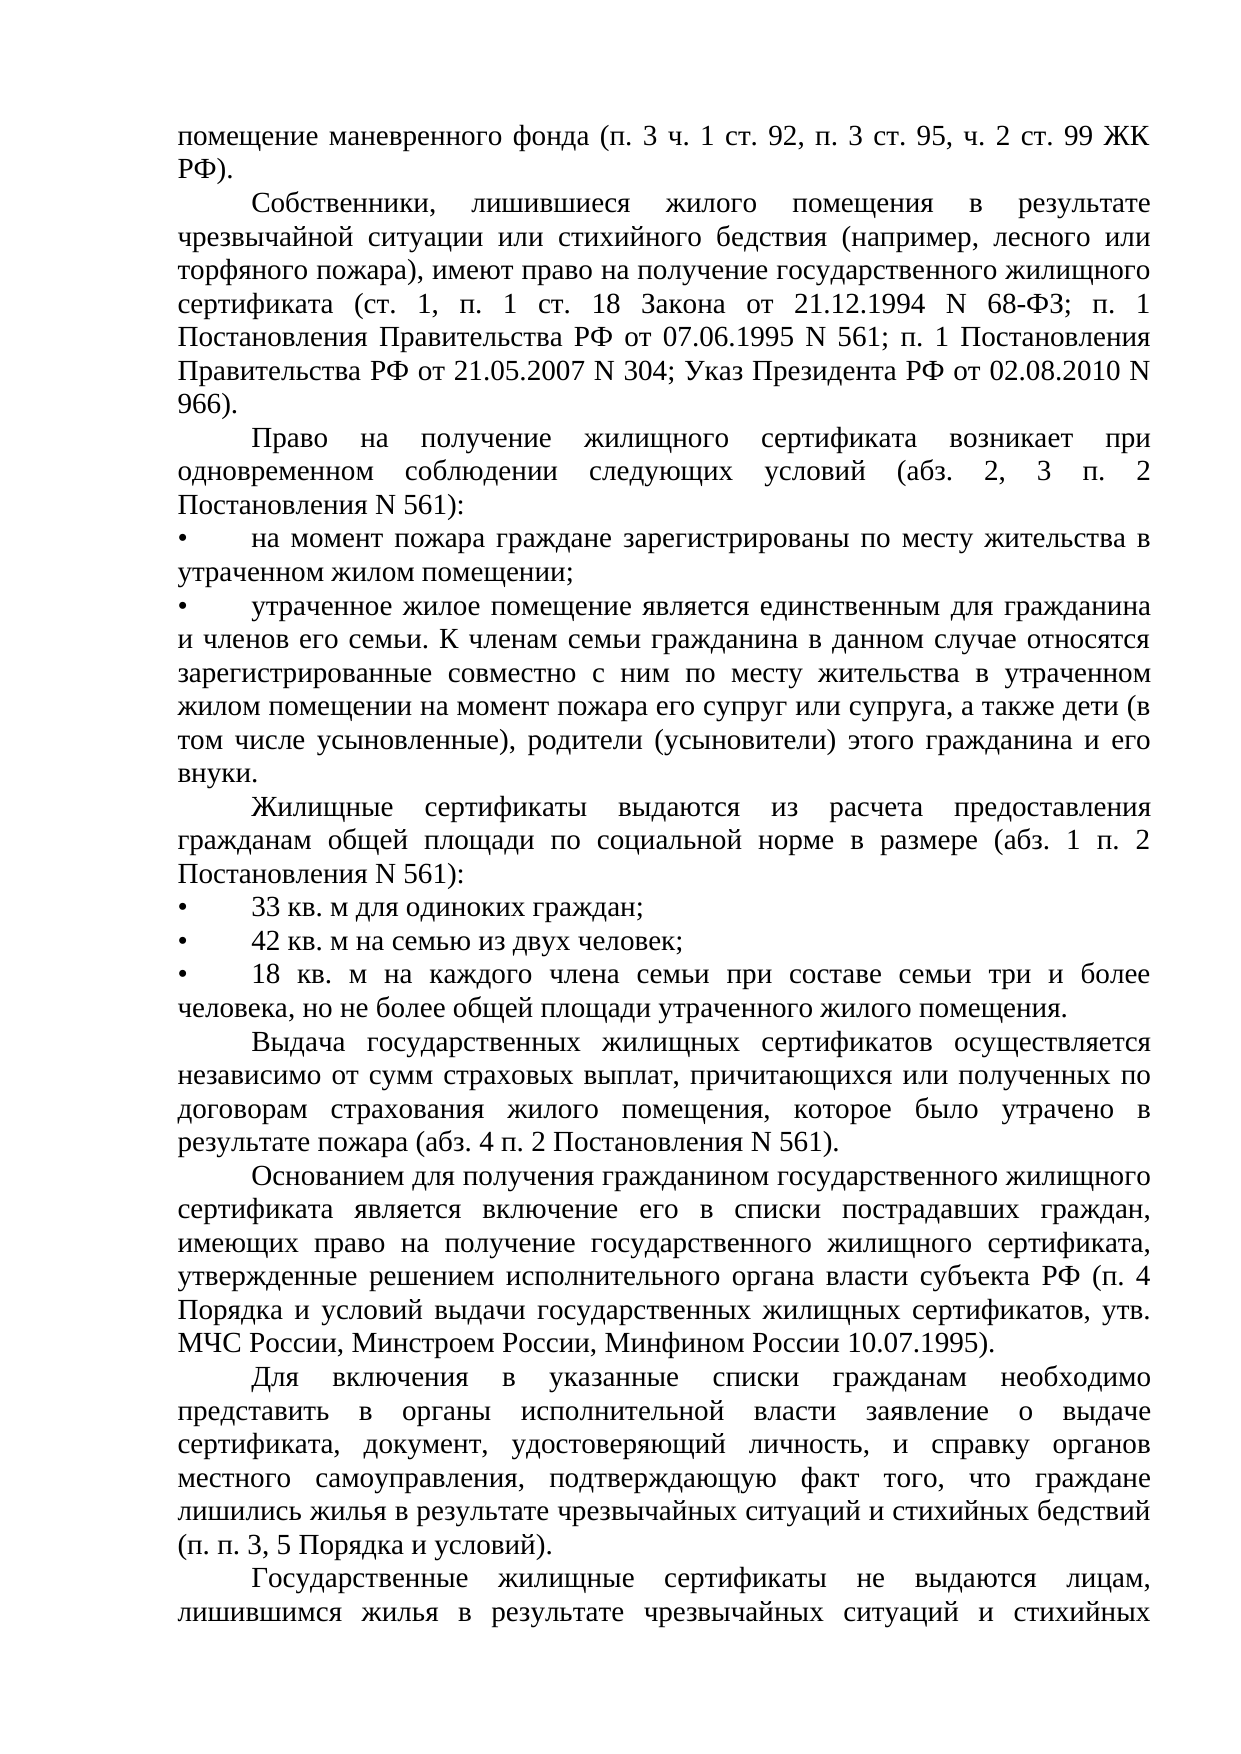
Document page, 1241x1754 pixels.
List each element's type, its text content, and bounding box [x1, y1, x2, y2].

text Выдача государственных жилищных сертификатов осуществляется независимо от сумм страховых выплат, причитающихся или полученных по договорам страхования жилого помещения, которое было утрачено в результате пожара (абз. 4 п. 2 Постановления N 561). [177, 1024, 1152, 1158]
text • 18 кв. м на каждого члена семьи при составе семьи три и более человека, но не более общей площади утраченного жилого помещения. [177, 957, 1152, 1024]
text • 42 кв. м на семью из двух человек; [177, 923, 1152, 957]
text Жилищные сертификаты выдаются из расчета предоставления гражданам общей площади по социальной норме в размере (абз. 1 п. 2 Постановления N 561): [177, 789, 1152, 889]
text Право на получение жилищного сертификата возникает при одновременном соблюдении следующих условий (абз. 2, 3 п. 2 Постановления N 561): [177, 420, 1152, 521]
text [177, 1560, 1152, 1627]
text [177, 118, 1152, 185]
text Для включения в указанные списки гражданам необходимо представить в органы исполнительной власти заявление о выдаче сертификата, документ, удостоверяющий личность, и справку органов местного самоуправления, подтверждающую факт того, что граждане лишились жилья в результате чрезвычайных ситуаций и стихийных бедствий (п. п. 3, 5 Порядка и условий). [177, 1359, 1152, 1560]
text • на момент пожара граждане зарегистрированы по месту жительства в утраченном жилом помещении; [177, 521, 1152, 588]
text • 33 кв. м для одиноких граждан; [177, 889, 1152, 923]
text Основанием для получения гражданином государственного жилищного сертификата является включение его в списки пострадавших граждан, имеющих право на получение государственного жилищного сертификата, утвержденные решением исполнительного органа власти субъекта РФ (п. 4 Порядка и условий выдачи государственных жилищных сертификатов, утв. МЧС России, Минстроем России, Минфином России 10.07.1995). [177, 1158, 1152, 1359]
text • утраченное жилое помещение является единственным для гражданина и членов его семьи. К членам семьи гражданина в данном случае относятся зарегистрированные совместно с ним по месту жительства в утраченном жилом помещении на момент пожара его супруг или супруга, а также дети (в том числе усыновленные), родители (усыновители) этого гражданина и его внуки. [177, 588, 1152, 789]
text Собственники, лишившиеся жилого помещения в результате чрезвычайной ситуации или стихийного бедствия (например, лесного или торфяного пожара), имеют право на получение государственного жилищного сертификата (ст. 1, п. 1 ст. 18 Закона от 21.12.1994 N 68-ФЗ; п. 1 Постановления Правительства РФ от 07.06.1995 N 561; п. 1 Постановления Правительства РФ от 21.05.2007 N 304; Указ Президента РФ от 02.08.2010 N 966). [177, 185, 1152, 420]
